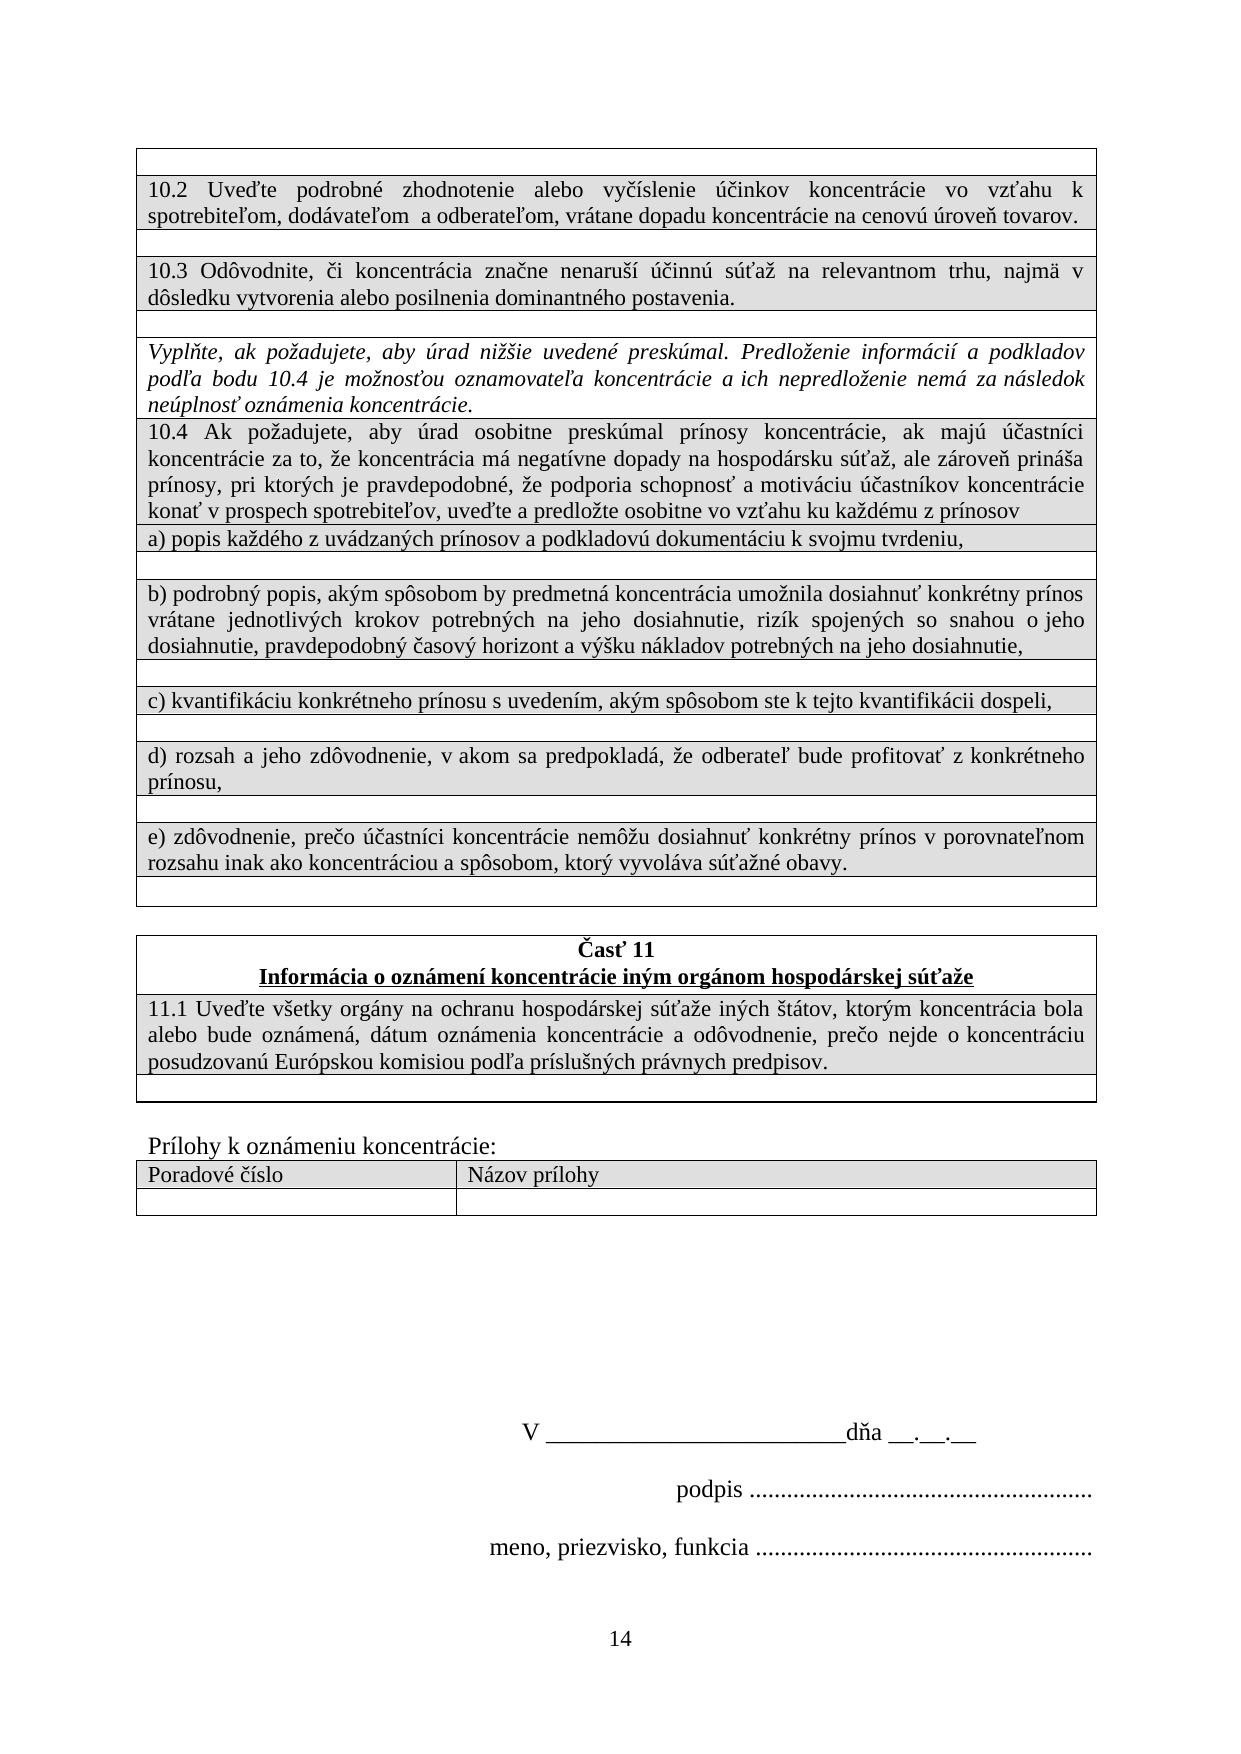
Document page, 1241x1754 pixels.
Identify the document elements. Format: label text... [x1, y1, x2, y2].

table_cell [137, 1189, 456, 1215]
table_header Časť 11 Informácia o oznámení koncentrácie iným orgánom hospodárskej súťaže [137, 936, 1096, 994]
table_cell [137, 552, 1096, 579]
table_cell 11.1 Uveďte všetky orgány na ochranu hospodárskej súťaže iných štátov, ktorým koncentrácia bola alebo bude oznámená, dátum oznámenia koncentrácie a odôvodnenie, prečo nejde o koncentráciu posudzovanú Európskou komisiou podľa príslušných právnych predpisov. [137, 995, 1096, 1074]
table_cell [137, 715, 1096, 741]
text V ________________________dňa __.__.__ [443, 1417, 1093, 1446]
table_cell [137, 311, 1096, 337]
table_cell 10.4 Ak požadujete, aby úrad osobitne preskúmal prínosy koncentrácie, ak majú účastníci koncentrácie za to, že koncentrácia má negatívne dopady na hospodársku súťaž, ale zároveň prináša prínosy, pri ktorých je pravdepodobné, že podporia schopnosť a motiváciu účastníkov koncentrácie konať v prospech spotrebiteľov, uveďte a predložte osobitne vo vzťahu ku každému z prínosov [137, 419, 1096, 524]
table_cell [457, 1189, 1096, 1215]
table_cell [137, 149, 1096, 175]
list podpis ....................................................... [367, 1474, 1093, 1503]
table_cell e) zdôvodnenie, prečo účastníci koncentrácie nemôžu dosiahnuť konkrétny prínos v porovnateľnom rozsahu inak ako koncentráciou a spôsobom, ktorý vyvoláva súťažné obavy. [137, 823, 1096, 876]
table_header Poradové číslo [137, 1161, 456, 1187]
table_cell d) rozsah a jeho zdôvodnenie, v akom sa predpokladá, že odberateľ bude profitovať z konkrétneho prínosu, [137, 742, 1096, 795]
table_header Názov prílohy [457, 1161, 1096, 1187]
table_cell a) popis každého z uvádzaných prínosov a podkladovú dokumentáciu k svojmu tvrdeniu, [137, 525, 1096, 551]
table_cell 10.2 Uveďte podrobné zhodnotenie alebo vyčíslenie účinkov koncentrácie vo vzťahu k spotrebiteľom, dodávateľom a odberateľom, vrátane dopadu koncentrácie na cenovú úroveň tovarov. [137, 176, 1096, 229]
table_cell c) kvantifikáciu konkrétneho prínosu s uvedením, akým spôsobom ste k tejto kvantifikácii dospeli, [137, 687, 1096, 713]
table_cell [137, 230, 1096, 256]
table_cell [137, 877, 1096, 906]
table_cell [137, 796, 1096, 822]
table_cell b) podrobný popis, akým spôsobom by predmetná koncentrácia umožnila dosiahnuť konkrétny prínos vrátane jednotlivých krokov potrebných na jeho dosiahnutie, rizík spojených so snahou o jeho dosiahnutie, pravdepodobný časový horizont a výšku nákladov potrebných na jeho dosiahnutie, [137, 580, 1096, 659]
table_cell 10.3 Odôvodnite, či koncentrácia značne nenaruší účinnú súťaž na relevantnom trhu, najmä v dôsledku vytvorenia alebo posilnenia dominantného postavenia. [137, 257, 1096, 310]
table_cell [137, 1075, 1096, 1101]
text Prílohy k oznámeniu koncentrácie: [148, 1131, 1093, 1160]
list meno, priezvisko, funkcia ...................................................... [223, 1532, 1093, 1561]
table_cell Vyplňte, ak požadujete, aby úrad nižšie uvedené preskúmal. Predloženie informácií a podkladov podľa bodu 10.4 je možnosťou oznamovateľa koncentrácie a ich nepredloženie nemá za následok neúplnosť oznámenia koncentrácie. [137, 338, 1096, 417]
table_cell [137, 660, 1096, 686]
